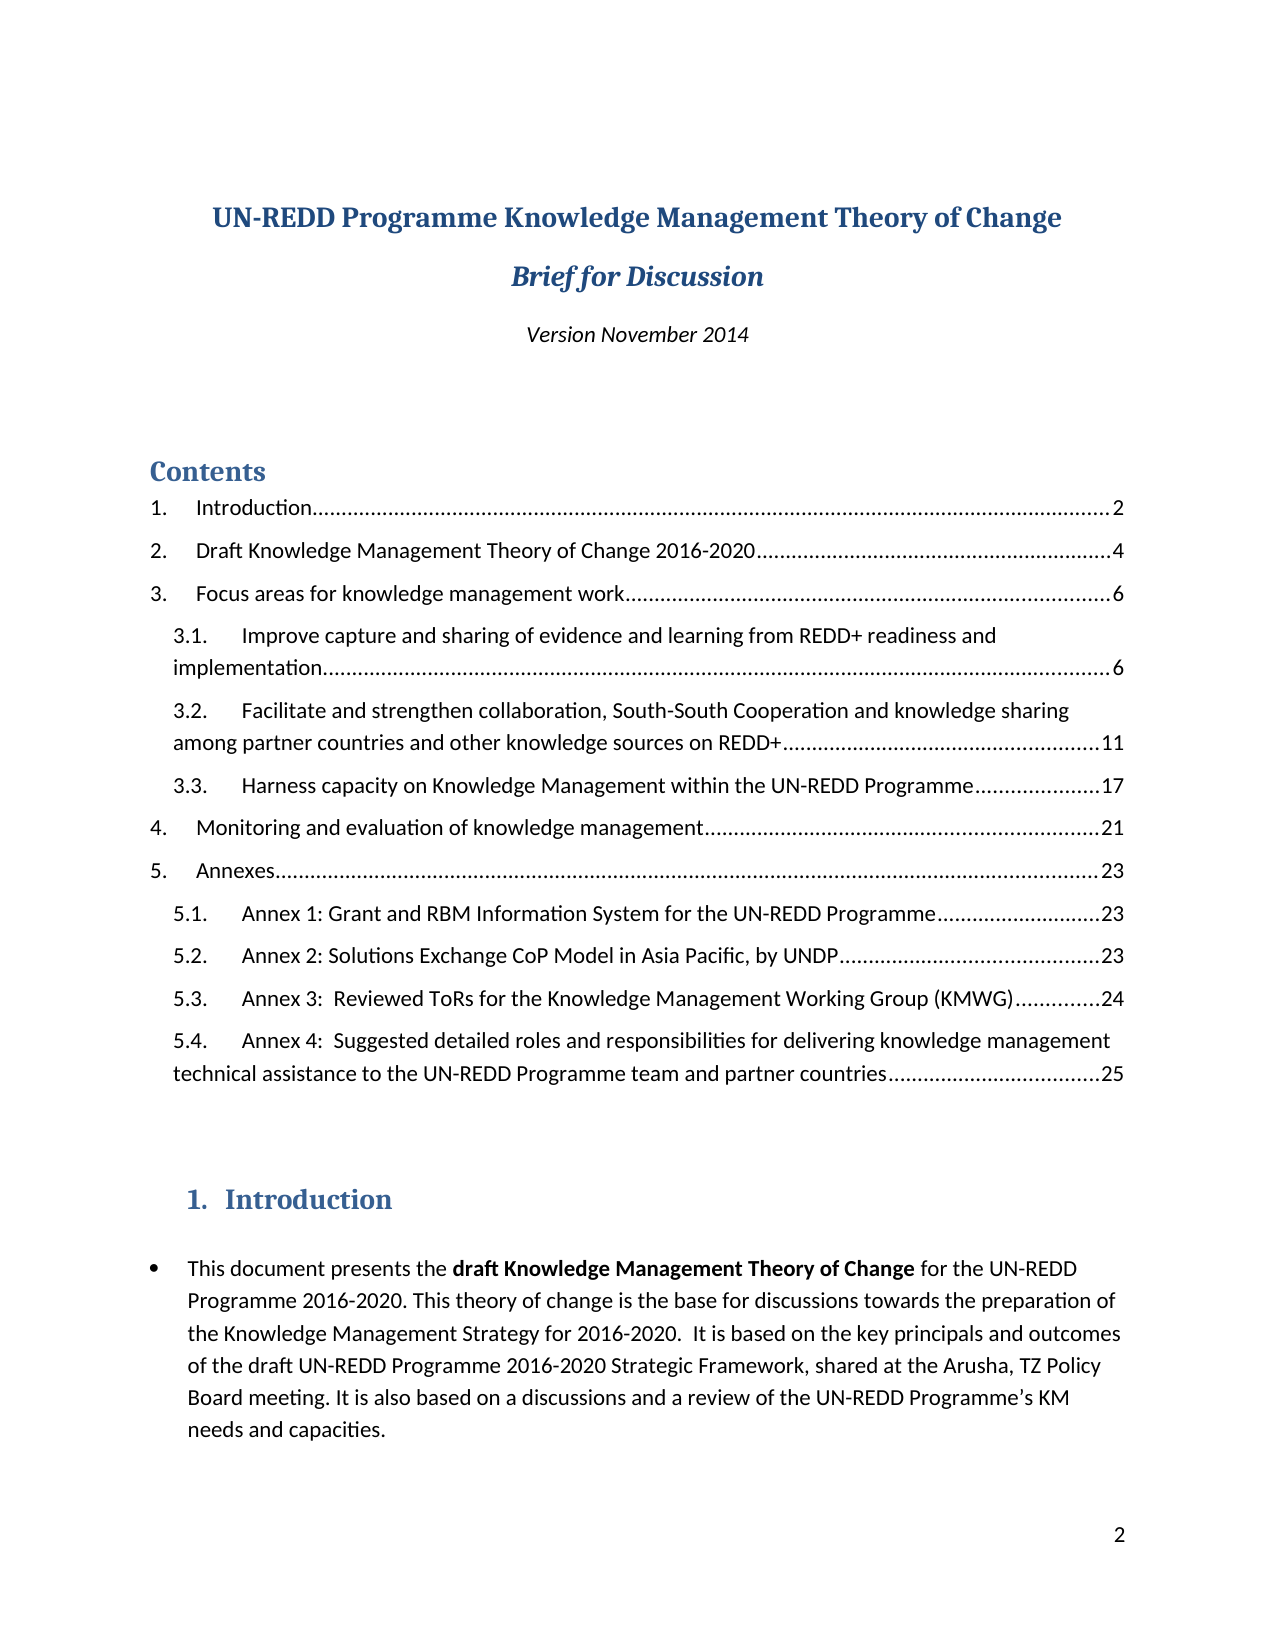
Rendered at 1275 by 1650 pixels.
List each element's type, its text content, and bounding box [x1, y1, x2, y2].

text UN-REDD Programme Knowledge Management Theory of Change [150, 201, 1125, 234]
text Version November 2014 [150, 320, 1125, 348]
text Brief for Discussion [150, 260, 1125, 294]
list This document presents the draft Knowledge Management Theory of Change for the UN-REDD Programme 2016-2020. This theory of change is the base for discussions towards the preparation of the Knowledge Management Strategy for 2016-2020. It is based on the key principals and outcomes of the draft UN-REDD Programme 2016-2020 Strategic Framework, shared at the Arusha, TZ Policy Board meeting. It is also based on a discussions and a review of the UN-REDD Programme’s KM needs and capacities. [150, 1254, 1125, 1443]
subtitle Introduction [187, 1183, 1125, 1217]
